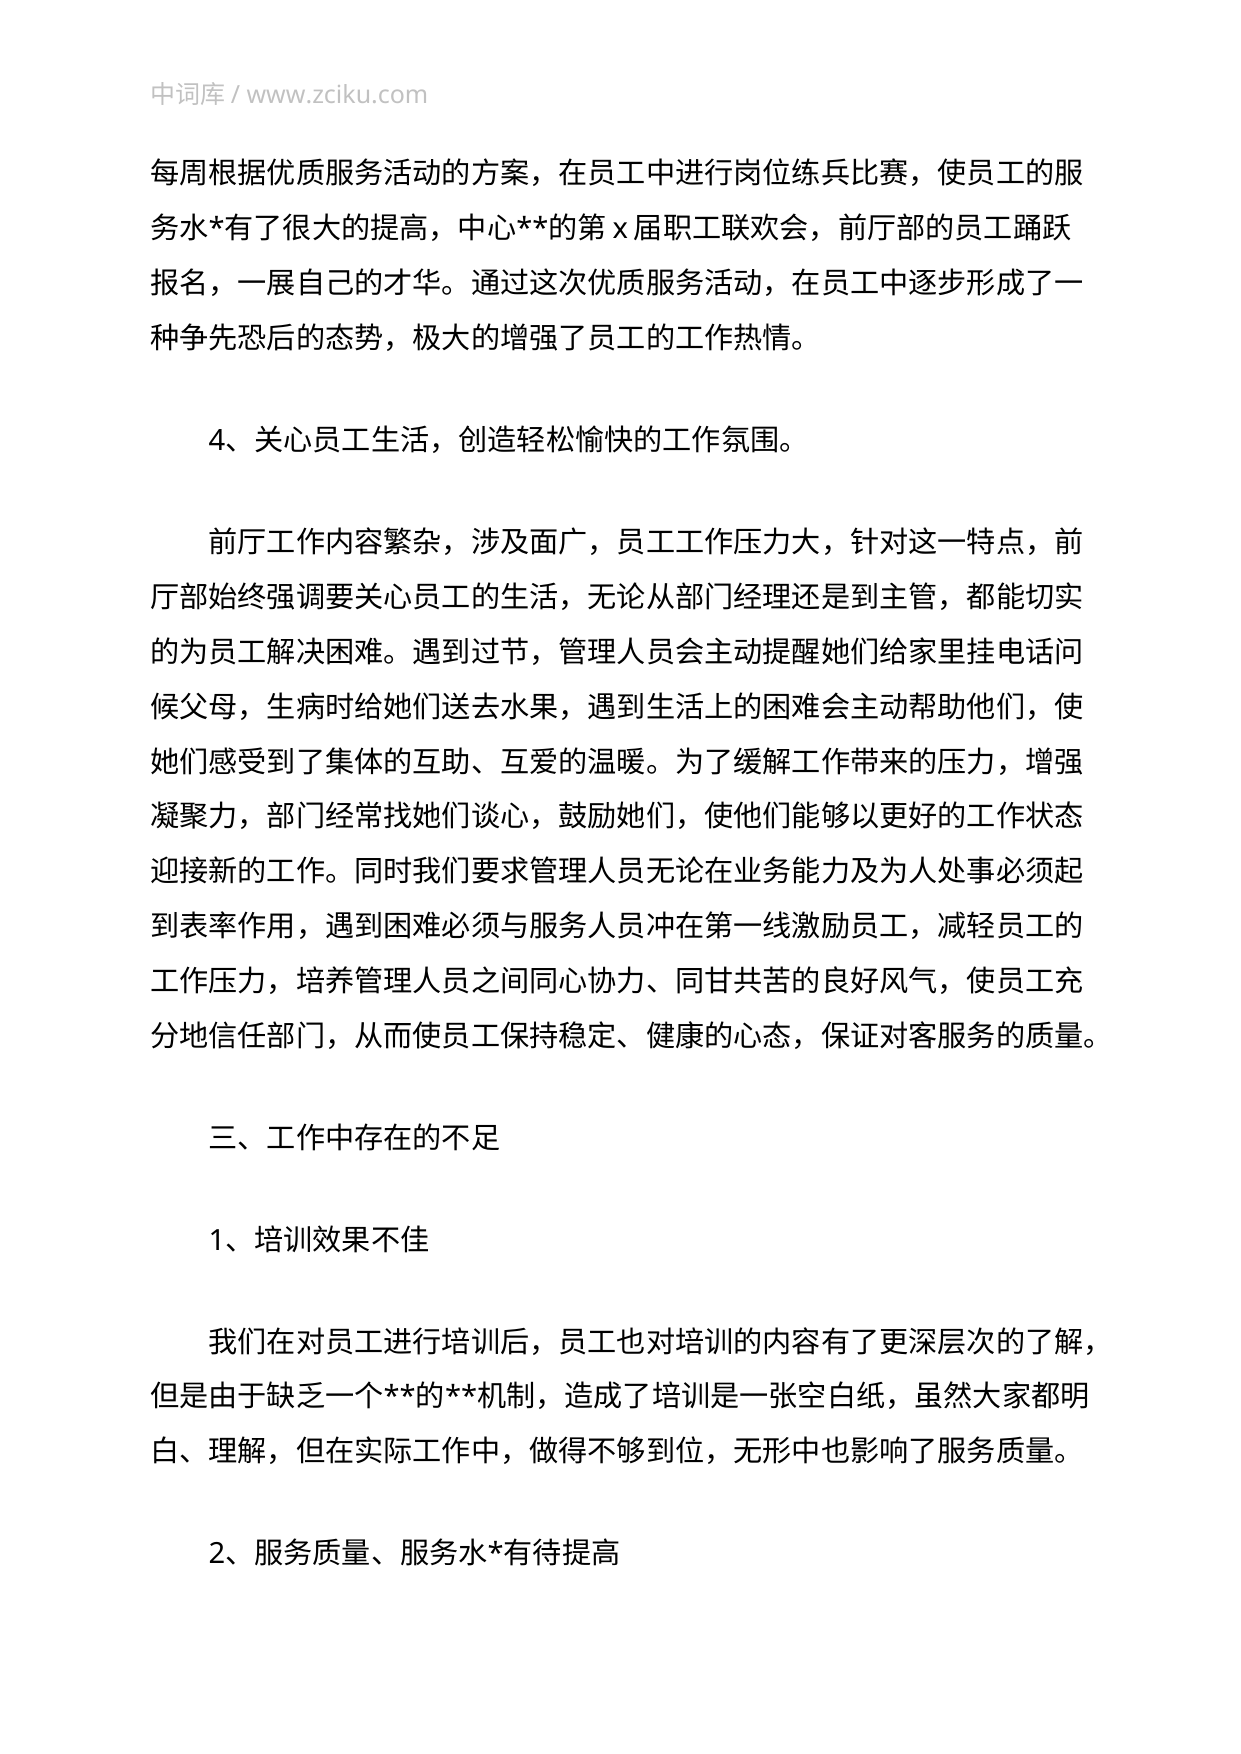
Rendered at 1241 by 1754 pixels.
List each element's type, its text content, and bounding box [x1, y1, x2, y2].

text 前厅工作内容繁杂，涉及面广，员工工作压力大，针对这一特点，前厅部始终强调要关心员工的生活，无论从部门经理还是到主管，都能切实的为员工解决困难。遇到过节，管理人员会主动提醒她们给家里挂电话问候父母，生病时给她们送去水果，遇到生活上的困难会主动帮助他们，使她们感受到了集体的互助、互爱的温暖。为了缓解工作带来的压力，增强凝聚力，部门经常找她们谈心，鼓励她们，使他们能够以更好的工作状态迎接新的工作。同时我们要求管理人员无论在业务能力及为人处事必须起到表率作用，遇到困难必须与服务人员冲在第一线激励员工，减轻员工的工作压力，培养管理人员之间同心协力、同甘共苦的良好风气，使员工充分地信任部门，从而使员工保持稳定、健康的心态，保证对客服务的质量。 [150, 518, 1090, 1055]
text 我们在对员工进行培训后，员工也对培训的内容有了更深层次的了解，但是由于缺乏一个**的**机制，造成了培训是一张空白纸，虽然大家都明白、理解，但在实际工作中，做得不够到位，无形中也影响了服务质量。 [150, 1318, 1090, 1470]
text 4、关心员工生活，创造轻松愉快的工作氛围。 [150, 417, 1090, 459]
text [150, 150, 1090, 357]
text 2、服务质量、服务水*有待提高 [150, 1530, 1090, 1572]
text 1、培训效果不佳 [150, 1216, 1090, 1258]
text 三、工作中存在的不足 [150, 1114, 1090, 1157]
